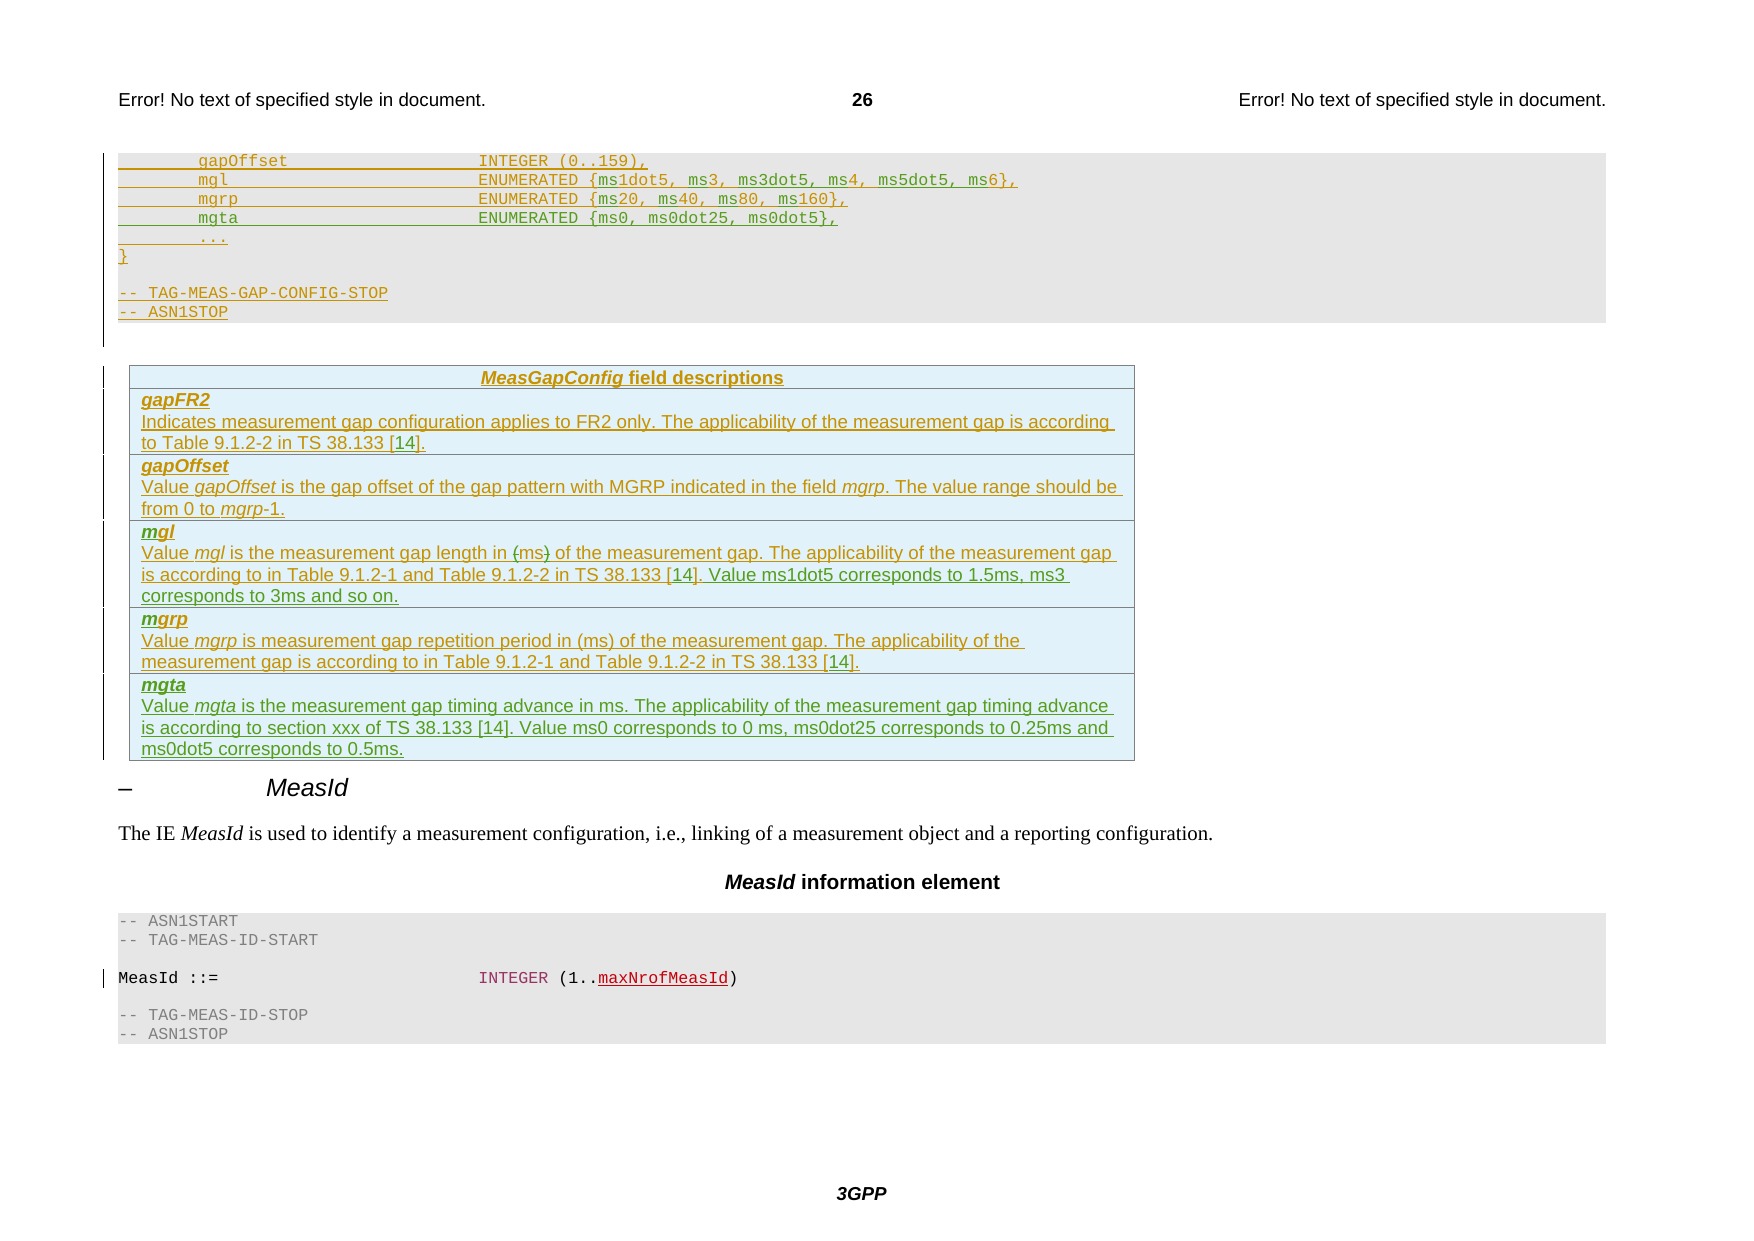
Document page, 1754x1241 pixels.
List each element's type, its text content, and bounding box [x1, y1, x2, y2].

text The IE MeasId is used to identify a measurement configuration, i.e., linking of a measurement object and a reporting configuration. [118, 821, 1606, 845]
text -- TAG-MEAS-ID-START [118, 931, 1606, 950]
text MeasId information element [118, 870, 1606, 894]
text -- ASN1STOP [118, 1026, 1606, 1044]
subtitle – MeasId [118, 773, 1606, 802]
text -- ASN1START [118, 913, 1606, 931]
text MeasId ::= INTEGER (1..) [118, 969, 1606, 988]
text -- TAG-MEAS-ID-STOP [118, 1007, 1606, 1026]
